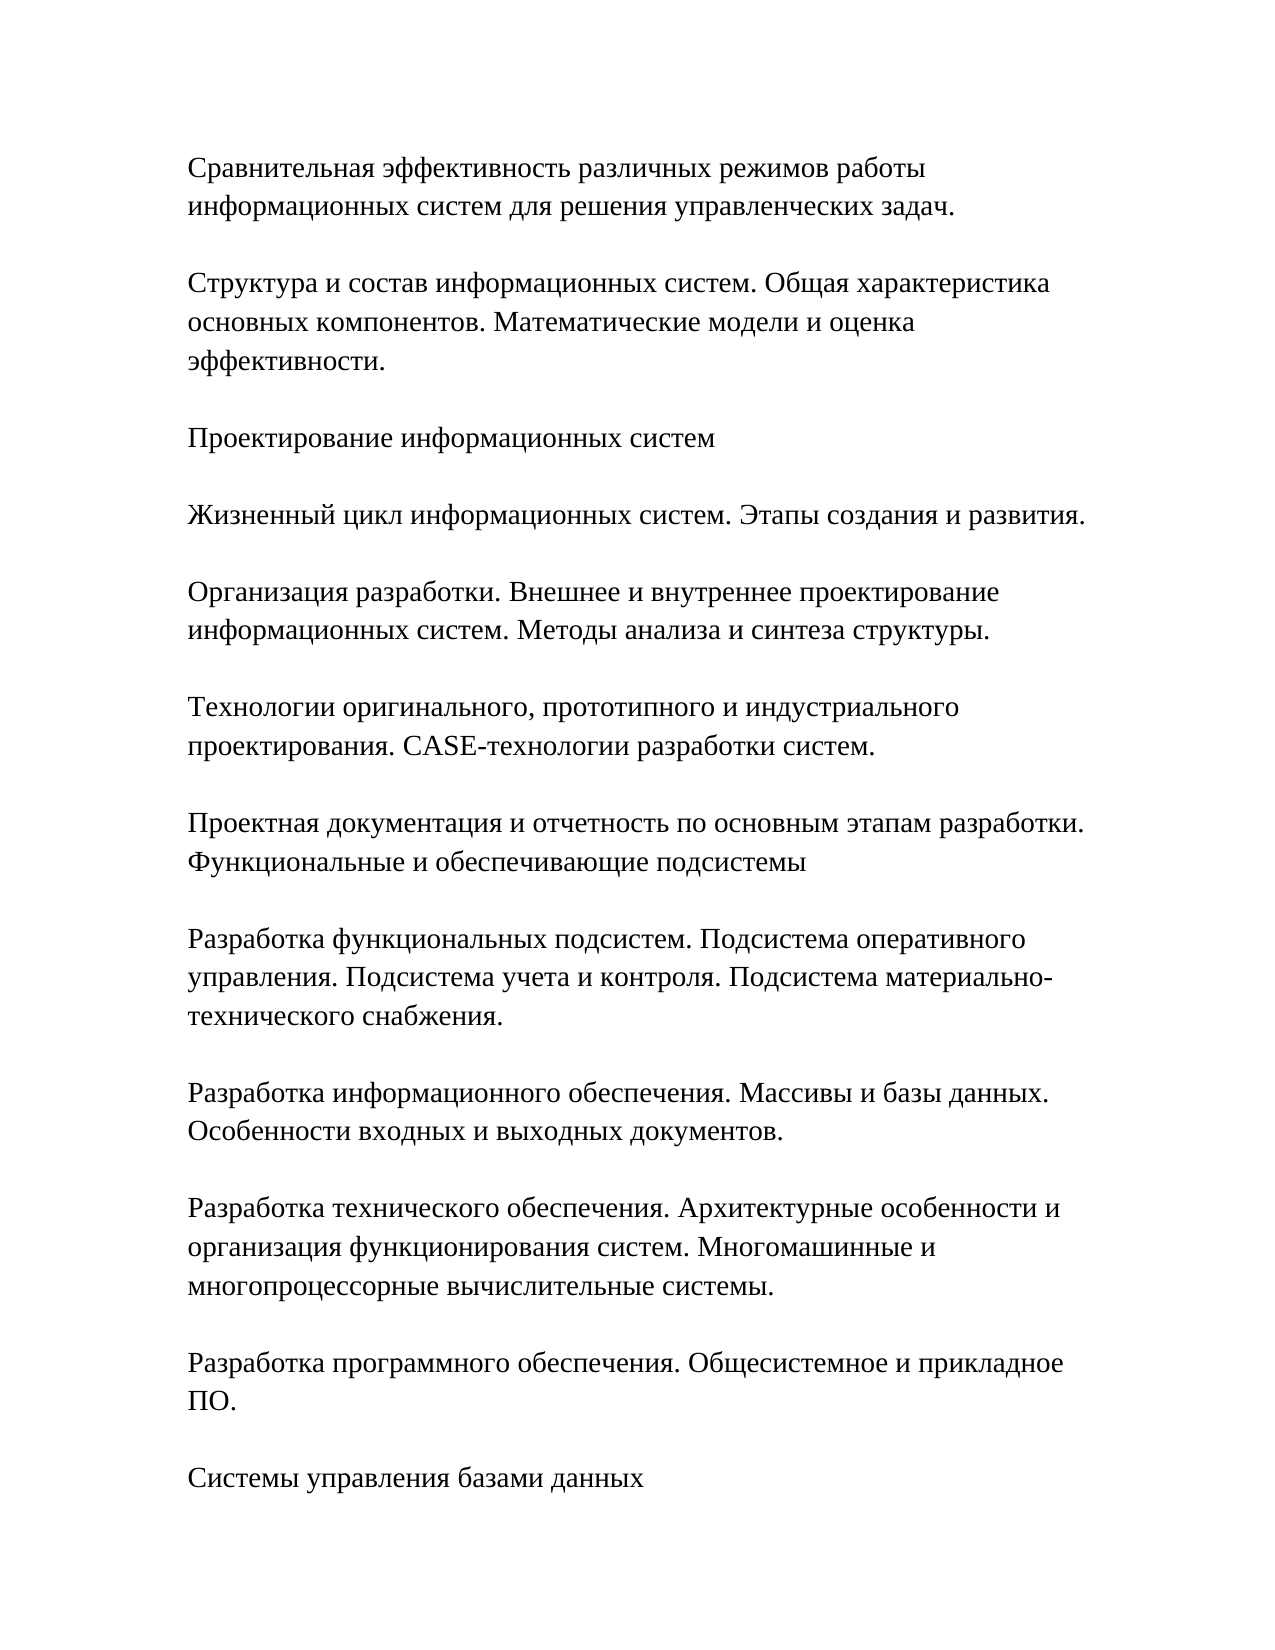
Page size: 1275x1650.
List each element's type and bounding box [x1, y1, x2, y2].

text [187, 150, 1087, 1494]
